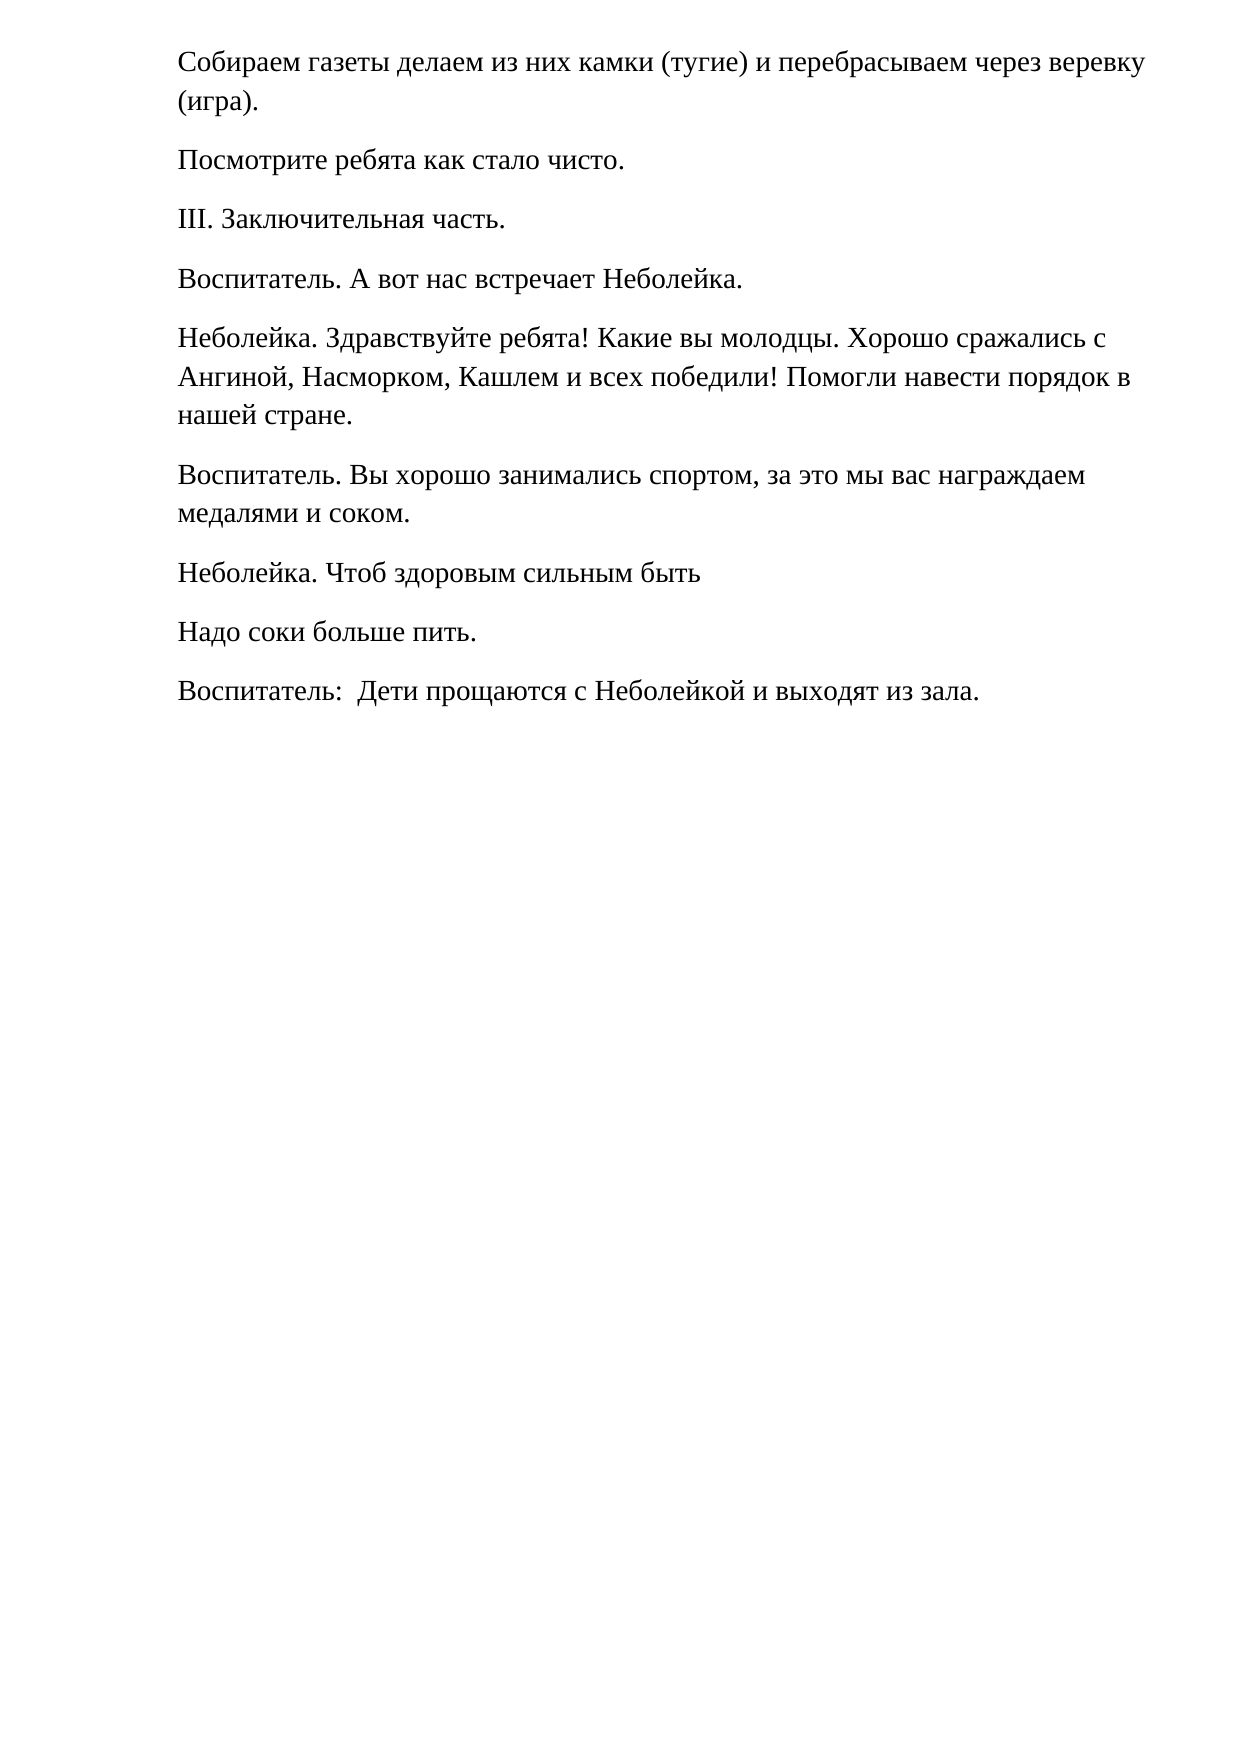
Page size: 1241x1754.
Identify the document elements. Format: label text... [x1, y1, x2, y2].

text Воспитатель: Дети прощаются с Неболейкой и выходят из зала. [177, 673, 1152, 707]
text Посмотрите ребята как стало чисто. [177, 142, 1152, 176]
text III. Заключительная часть. [177, 202, 1152, 235]
text Воспитатель. Вы хорошо занимались спортом, за это мы вас награждаем медалями и соком. [177, 457, 1152, 529]
text Собираем газеты делаем из них камки (тугие) и перебрасываем через веревку (игра). [177, 44, 1152, 116]
text Воспитатель. А вот нас встречает Неболейка. [177, 261, 1152, 294]
text Неболейка. Чтоб здоровым сильным быть [177, 555, 1152, 588]
text Неболейка. Здравствуйте ребята! Какие вы молодцы. Хорошо сражались с Ангиной, Насморком, Кашлем и всех победили! Помогли навести порядок в нашей стране. [177, 320, 1152, 431]
text Надо соки больше пить. [177, 614, 1152, 648]
